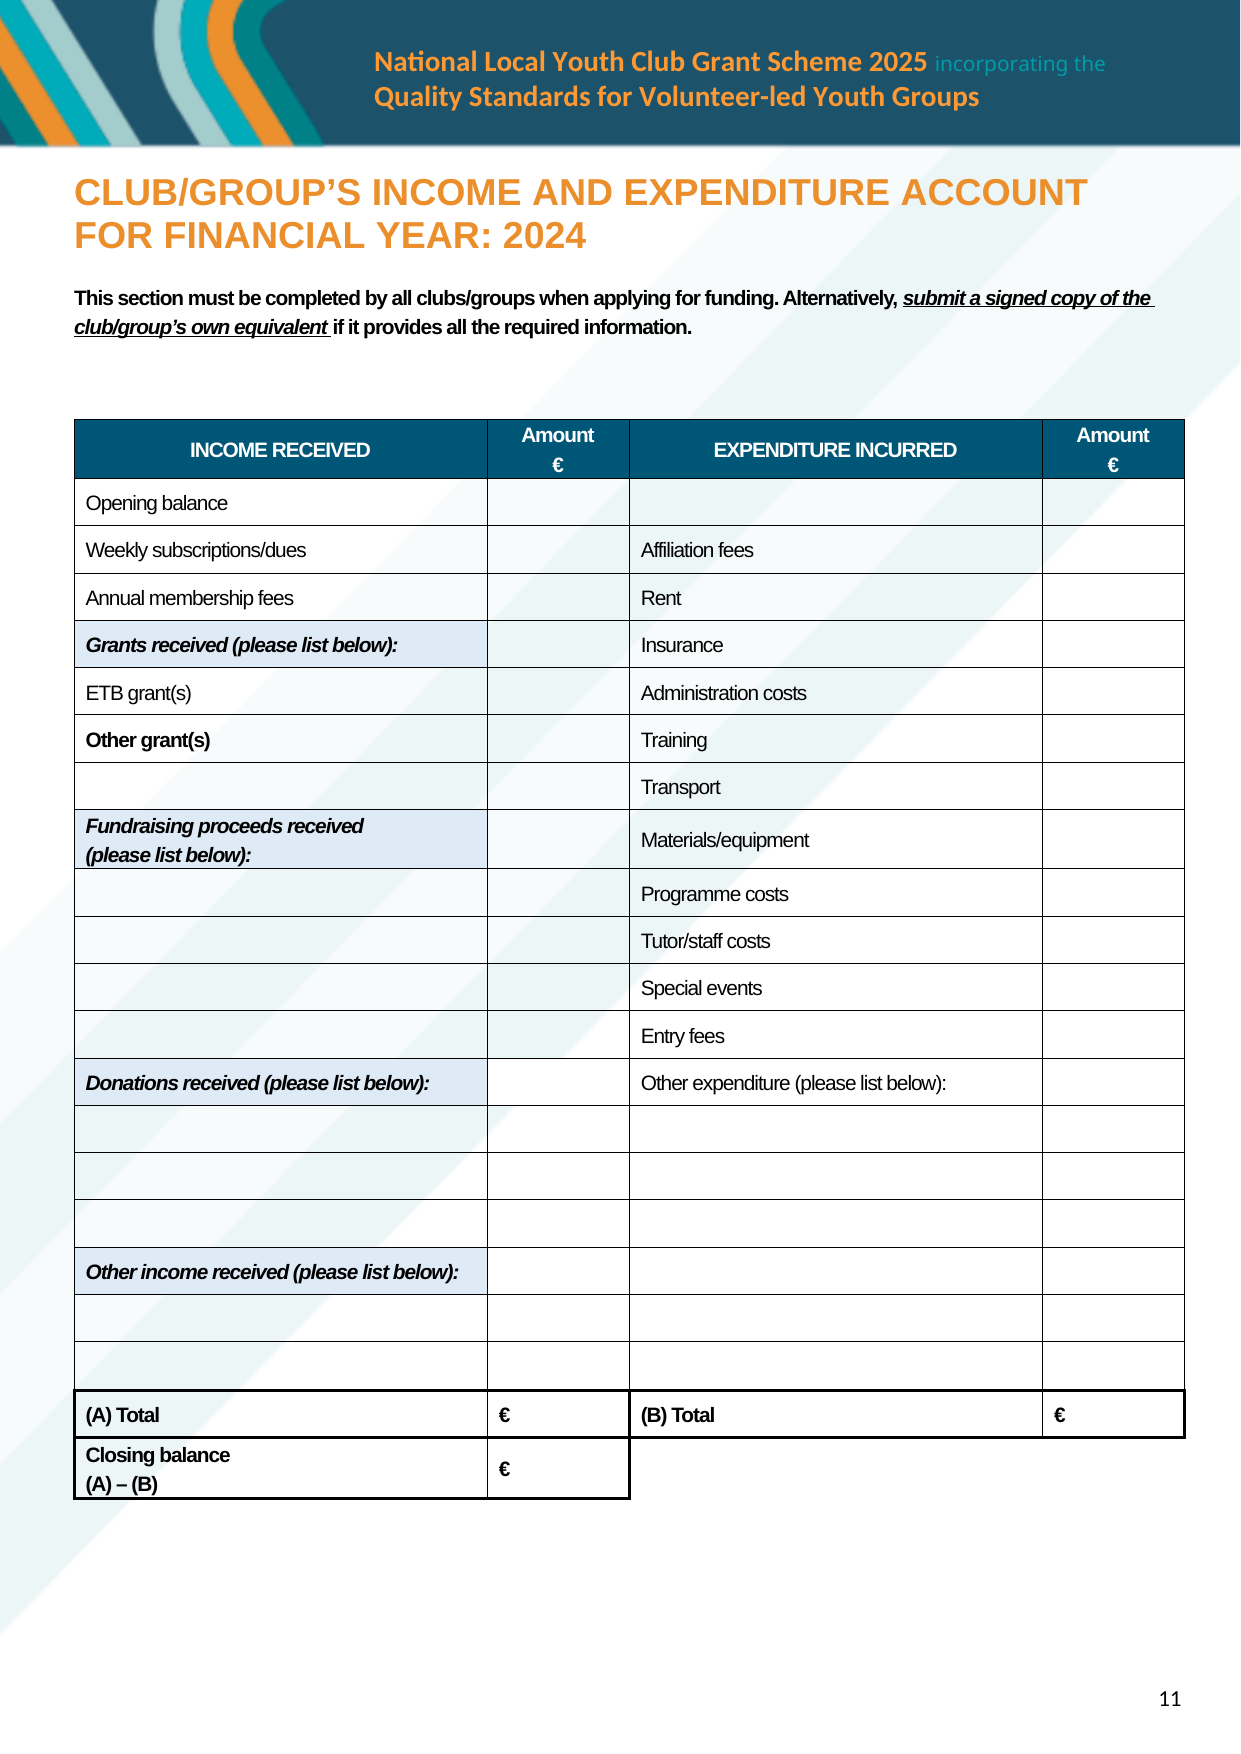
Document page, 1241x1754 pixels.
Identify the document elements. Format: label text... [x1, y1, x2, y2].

table_cell [75, 917, 487, 963]
table_cell [1043, 479, 1184, 525]
table_cell [75, 1342, 487, 1388]
table_cell Closing balance (A) – (B) [76, 1439, 487, 1497]
table_cell [1043, 869, 1184, 916]
table_cell [488, 574, 629, 620]
table_cell [1043, 1342, 1184, 1388]
table_cell [75, 1200, 487, 1247]
table_cell Materials/equipment [630, 810, 1042, 868]
table_cell € [1043, 1392, 1183, 1436]
picture [0, 0, 1241, 1754]
table_cell [1043, 1295, 1184, 1341]
table_cell [488, 621, 629, 667]
table_header Amount € [488, 420, 629, 478]
table_cell [630, 1295, 1042, 1341]
table_cell [1043, 574, 1184, 620]
table_cell [488, 479, 629, 525]
table_cell Administration costs [630, 668, 1042, 714]
table_cell [1043, 621, 1184, 667]
table_cell Grants received (please list below): [75, 621, 487, 667]
table_cell Donations received (please list below): [75, 1059, 487, 1105]
table_cell € [488, 1439, 628, 1497]
table_cell [488, 668, 629, 714]
table_cell [488, 810, 629, 868]
table_cell Special events [630, 964, 1042, 1010]
table_cell [488, 1200, 629, 1247]
table_cell Weekly subscriptions/dues [75, 526, 487, 572]
table_cell Annual membership fees [75, 574, 487, 620]
table_cell (B) Total [631, 1392, 1042, 1436]
table_cell [488, 869, 629, 916]
table_header Amount € [1043, 420, 1184, 478]
table_cell [488, 964, 629, 1010]
table_cell [1043, 1200, 1184, 1247]
table_cell [488, 1153, 629, 1199]
table_cell [75, 869, 487, 916]
table_header EXPENDITURE INCURRED [630, 420, 1042, 478]
table_cell [488, 1059, 629, 1105]
table_cell [1043, 1011, 1184, 1057]
table_cell [630, 1342, 1042, 1388]
table_cell ETB grant(s) [75, 668, 487, 714]
table_cell [1043, 668, 1184, 714]
table_cell [488, 1342, 629, 1388]
table_cell [1043, 810, 1184, 868]
table_cell [1043, 917, 1184, 963]
table_cell [630, 479, 1042, 525]
table_cell (A) Total [76, 1392, 487, 1436]
table_cell [75, 1106, 487, 1152]
table_cell Transport [630, 763, 1042, 809]
table_cell [1043, 763, 1184, 809]
table_cell Fundraising proceeds received (please list below): [75, 810, 487, 868]
table_cell [1043, 715, 1184, 762]
table_cell [630, 1248, 1042, 1294]
table_cell [488, 1295, 629, 1341]
table_cell [488, 526, 629, 572]
table_cell [488, 1011, 629, 1057]
table_cell Other income received (please list below): [75, 1248, 487, 1294]
text This section must be completed by all clubs/groups when applying for funding. Alternatively, submit a signed copy of the club/group’s own equivalent if it provides all the required information. [74, 282, 1181, 340]
table_cell Other expenditure (please list below): [630, 1059, 1042, 1105]
table_cell Training [630, 715, 1042, 762]
table_cell [488, 1106, 629, 1152]
table_cell Other grant(s) [75, 715, 487, 762]
table_cell [488, 715, 629, 762]
table_cell [1043, 1248, 1184, 1294]
table_cell [630, 1153, 1042, 1199]
table_cell [75, 1011, 487, 1057]
table_cell [1043, 1106, 1184, 1152]
table_cell [1043, 1153, 1184, 1199]
table_cell Affiliation fees [630, 526, 1042, 572]
table_cell [75, 1153, 487, 1199]
table_cell [488, 763, 629, 809]
table_cell Opening balance [75, 479, 487, 525]
table_cell Entry fees [630, 1011, 1042, 1057]
table_cell [1043, 964, 1184, 1010]
table_cell Tutor/staff costs [630, 917, 1042, 963]
table_cell € [488, 1392, 628, 1436]
table_cell [75, 964, 487, 1010]
table_cell Programme costs [630, 869, 1042, 916]
table_cell [1043, 526, 1184, 572]
table_cell [75, 1295, 487, 1341]
table_cell Rent [630, 574, 1042, 620]
table_cell [75, 763, 487, 809]
table_header INCOME RECEIVED [75, 420, 487, 478]
table_cell Insurance [630, 621, 1042, 667]
table_cell [630, 1106, 1042, 1152]
text CLUB/GROUP’S INCOME AND EXPENDITURE ACCOUNT FOR FINANCIAL YEAR: 2024 [74, 170, 1181, 257]
table_cell [488, 917, 629, 963]
table_cell [488, 1248, 629, 1294]
table_cell [1043, 1059, 1184, 1105]
table_cell [630, 1200, 1042, 1247]
